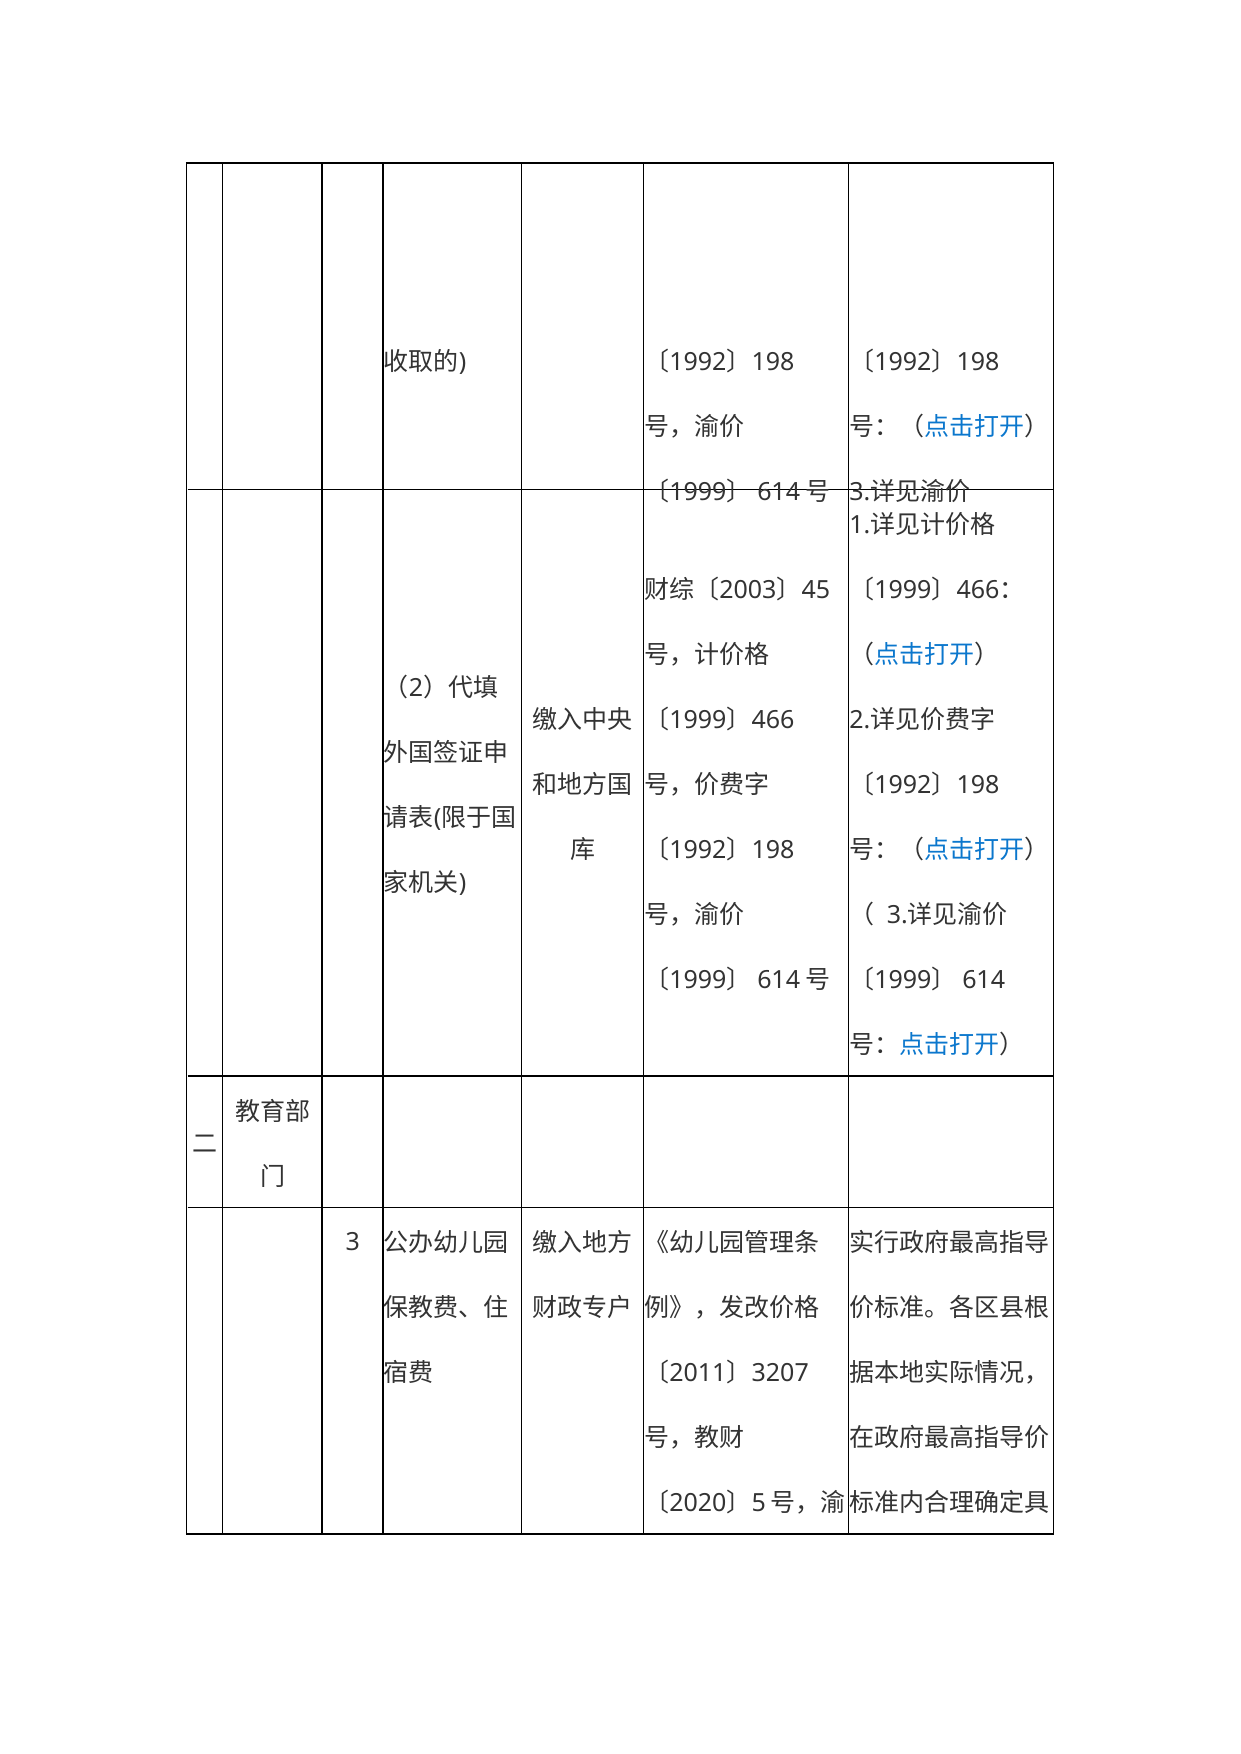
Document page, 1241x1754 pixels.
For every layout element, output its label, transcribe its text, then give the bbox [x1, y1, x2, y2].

table_cell [187, 1208, 222, 1533]
table_cell 缴入地方财政专户 [522, 1208, 643, 1533]
table_cell [849, 1077, 1053, 1207]
table_cell [323, 490, 382, 1075]
table_cell [522, 1077, 643, 1207]
table_cell 教育部门 [223, 1077, 321, 1207]
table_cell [644, 1208, 848, 1533]
table_cell 3 [323, 1208, 382, 1533]
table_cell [849, 1208, 1053, 1533]
table_cell 公办幼儿园保教费、住宿费 [384, 1208, 521, 1533]
table_cell [223, 1208, 321, 1533]
table_cell [223, 490, 321, 1075]
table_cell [644, 490, 848, 1075]
table_cell [644, 1077, 848, 1207]
table_cell 缴入中央和地方国库 [522, 490, 643, 1075]
table_cell 1.详见计价格〔1999〕466：（点击打开） 2.详见价费字〔1992〕198号：（点击打开） （ 3.详见渝价〔1999〕 614号：点击打开） [849, 490, 1053, 1075]
table_cell [384, 1077, 521, 1207]
table_cell [323, 1077, 382, 1207]
table_cell 二 [187, 1076, 222, 1207]
table_cell [187, 490, 222, 1075]
table_cell （2）代填外国签证申请表(限于国家机关) [384, 490, 521, 1075]
